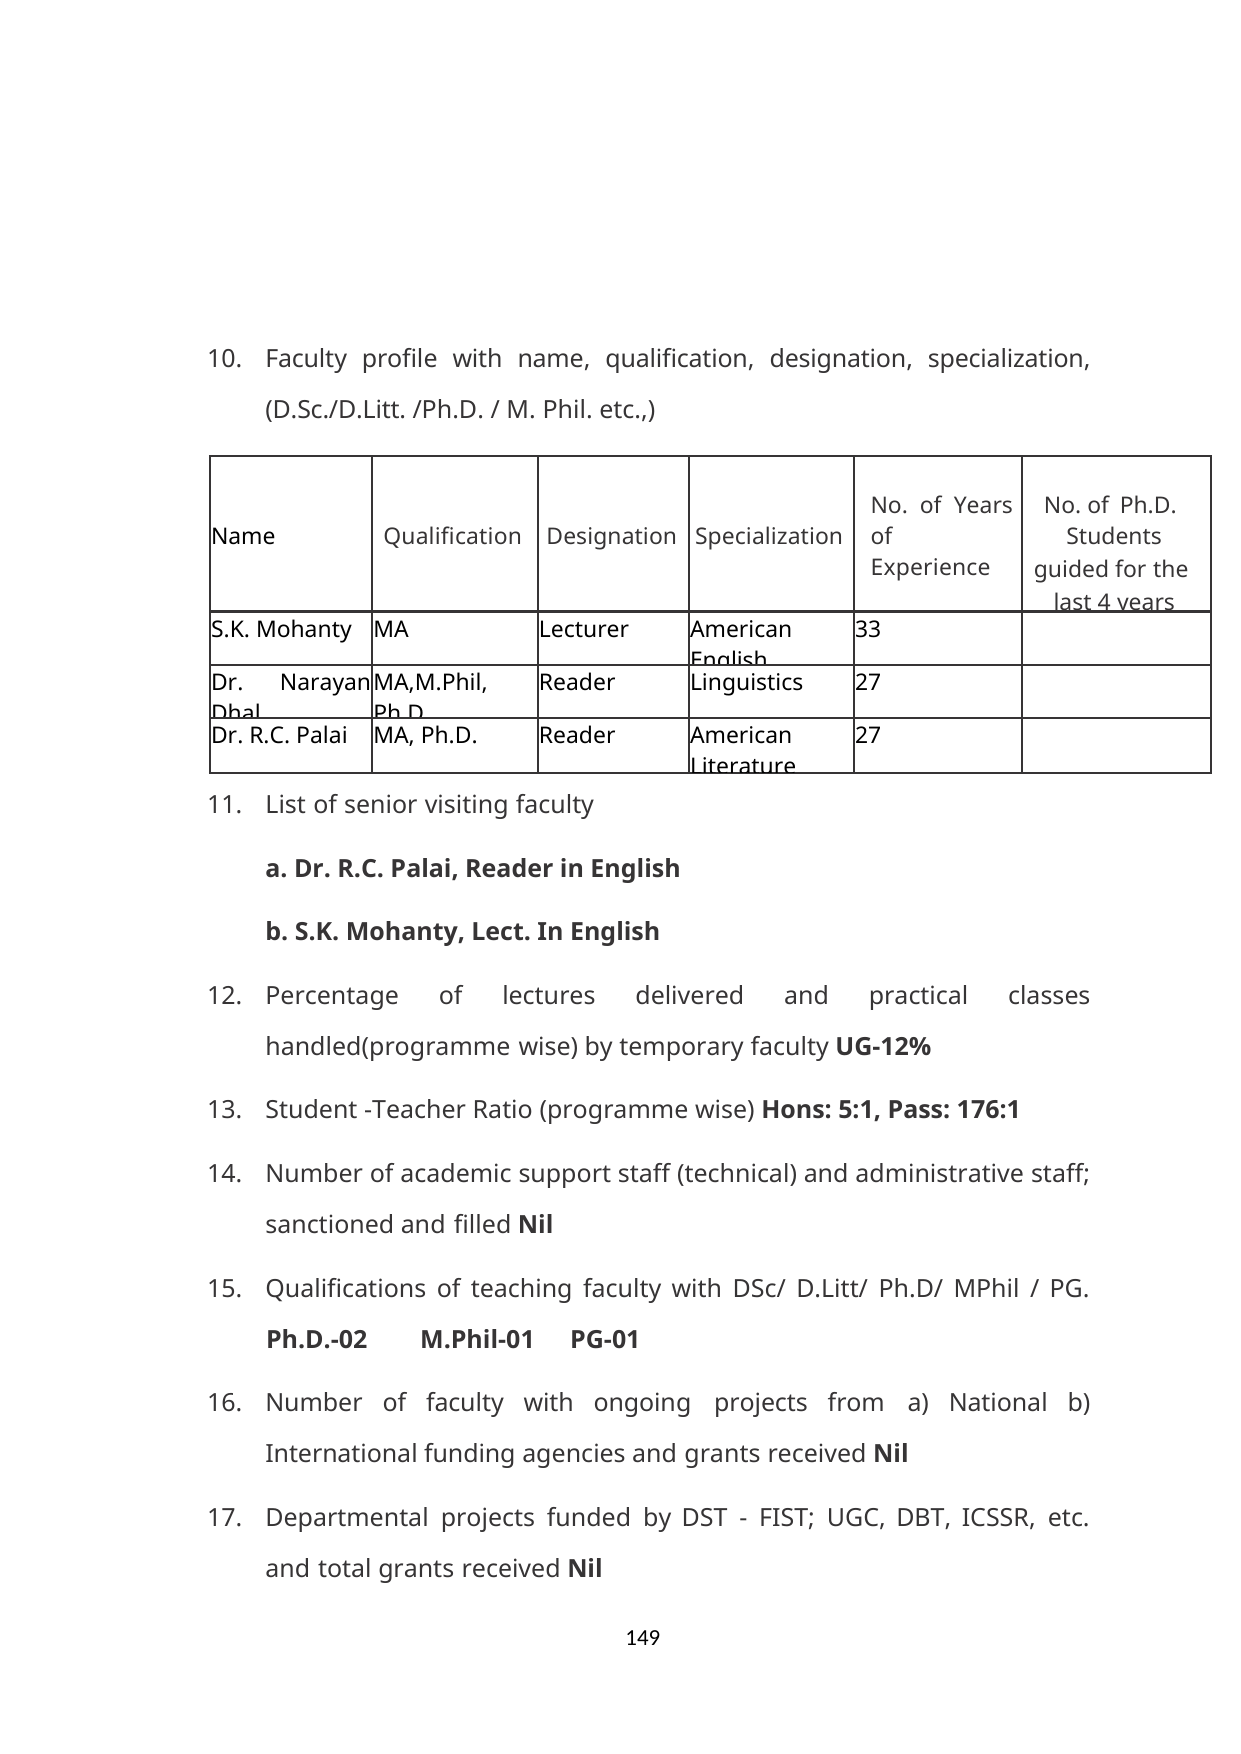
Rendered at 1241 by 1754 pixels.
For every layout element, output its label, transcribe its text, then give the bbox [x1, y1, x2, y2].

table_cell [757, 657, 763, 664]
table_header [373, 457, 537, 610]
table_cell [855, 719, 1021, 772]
text 12. Percentage of lectures delivered and practical classes handled(programme wise) by temporary faculty UG-12% [207, 977, 1090, 1063]
text 10. Faculty profile with name, qualification, designation, specialization, (D.Sc./D.Litt. /Ph.D. / M. Phil. etc.,) [207, 341, 1090, 426]
text b. S.K. Mohanty, Lect. In English [207, 914, 1090, 948]
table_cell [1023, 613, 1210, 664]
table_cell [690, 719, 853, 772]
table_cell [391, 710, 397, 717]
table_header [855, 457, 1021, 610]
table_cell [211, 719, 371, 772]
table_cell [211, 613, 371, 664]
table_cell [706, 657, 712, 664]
text 17. Departmental projects funded by DST - FIST; UGC, DBT, ICSSR, etc. and total grants received Nil [207, 1499, 1090, 1584]
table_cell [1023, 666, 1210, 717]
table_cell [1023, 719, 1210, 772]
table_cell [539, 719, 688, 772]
text 11. List of senior visiting faculty [207, 787, 1090, 821]
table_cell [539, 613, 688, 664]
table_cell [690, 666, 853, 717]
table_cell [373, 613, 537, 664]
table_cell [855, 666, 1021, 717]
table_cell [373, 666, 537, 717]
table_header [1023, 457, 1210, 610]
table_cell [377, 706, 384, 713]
text 15. Qualifications of teaching faculty with DSc/ D.Litt/ Ph.D/ MPhil / PG. Ph.D.-02 M.Phil-01 PG-01 [207, 1270, 1090, 1355]
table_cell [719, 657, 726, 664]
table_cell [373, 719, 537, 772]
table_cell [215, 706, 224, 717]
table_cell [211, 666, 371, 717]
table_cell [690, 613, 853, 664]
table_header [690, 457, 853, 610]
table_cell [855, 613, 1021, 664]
text 14. Number of academic support staff (technical) and administrative staff; sanctioned and filled Nil [207, 1156, 1090, 1241]
text 16. Number of faculty with ongoing projects from a) National b) International funding agencies and grants received Nil [207, 1385, 1090, 1470]
text 13. Student -Teacher Ratio (programme wise) Hons: 5:1, Pass: 176:1 [207, 1092, 1090, 1126]
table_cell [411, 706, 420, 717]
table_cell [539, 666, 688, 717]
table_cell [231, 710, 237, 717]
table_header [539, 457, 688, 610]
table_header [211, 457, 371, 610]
text a. Dr. R.C. Palai, Reader in English [207, 850, 1090, 884]
